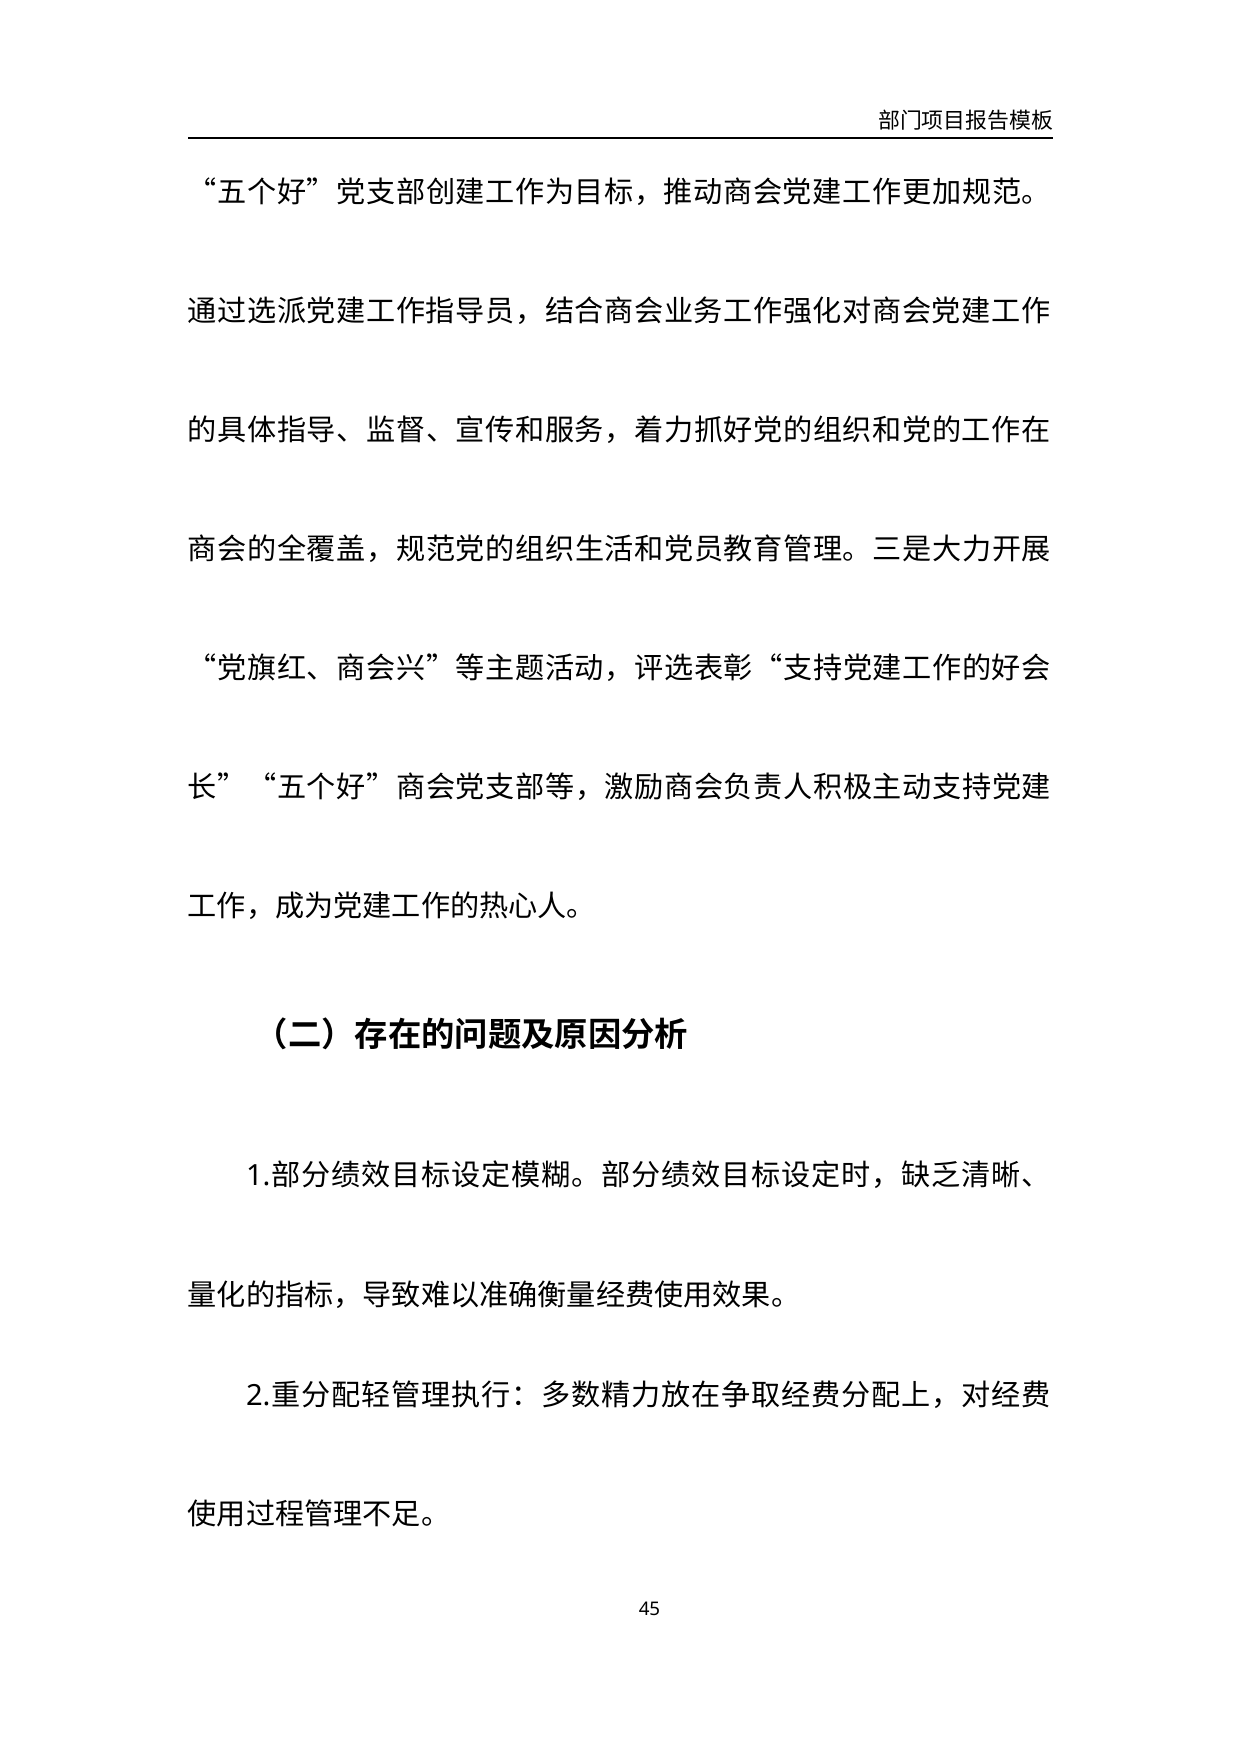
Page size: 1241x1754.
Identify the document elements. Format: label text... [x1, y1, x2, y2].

subtitle （二）存在的问题及原因分析 [187, 992, 1053, 1071]
text 2.重分配轻管理执行：多数精力放在争取经费分配上，对经费使用过程管理不足。 [187, 1353, 1053, 1552]
text 1.部分绩效目标设定模糊。部分绩效目标设定时，缺乏清晰、量化的指标，导致难以准确衡量经费使用效果。 [187, 1133, 1053, 1332]
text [187, 150, 1053, 944]
